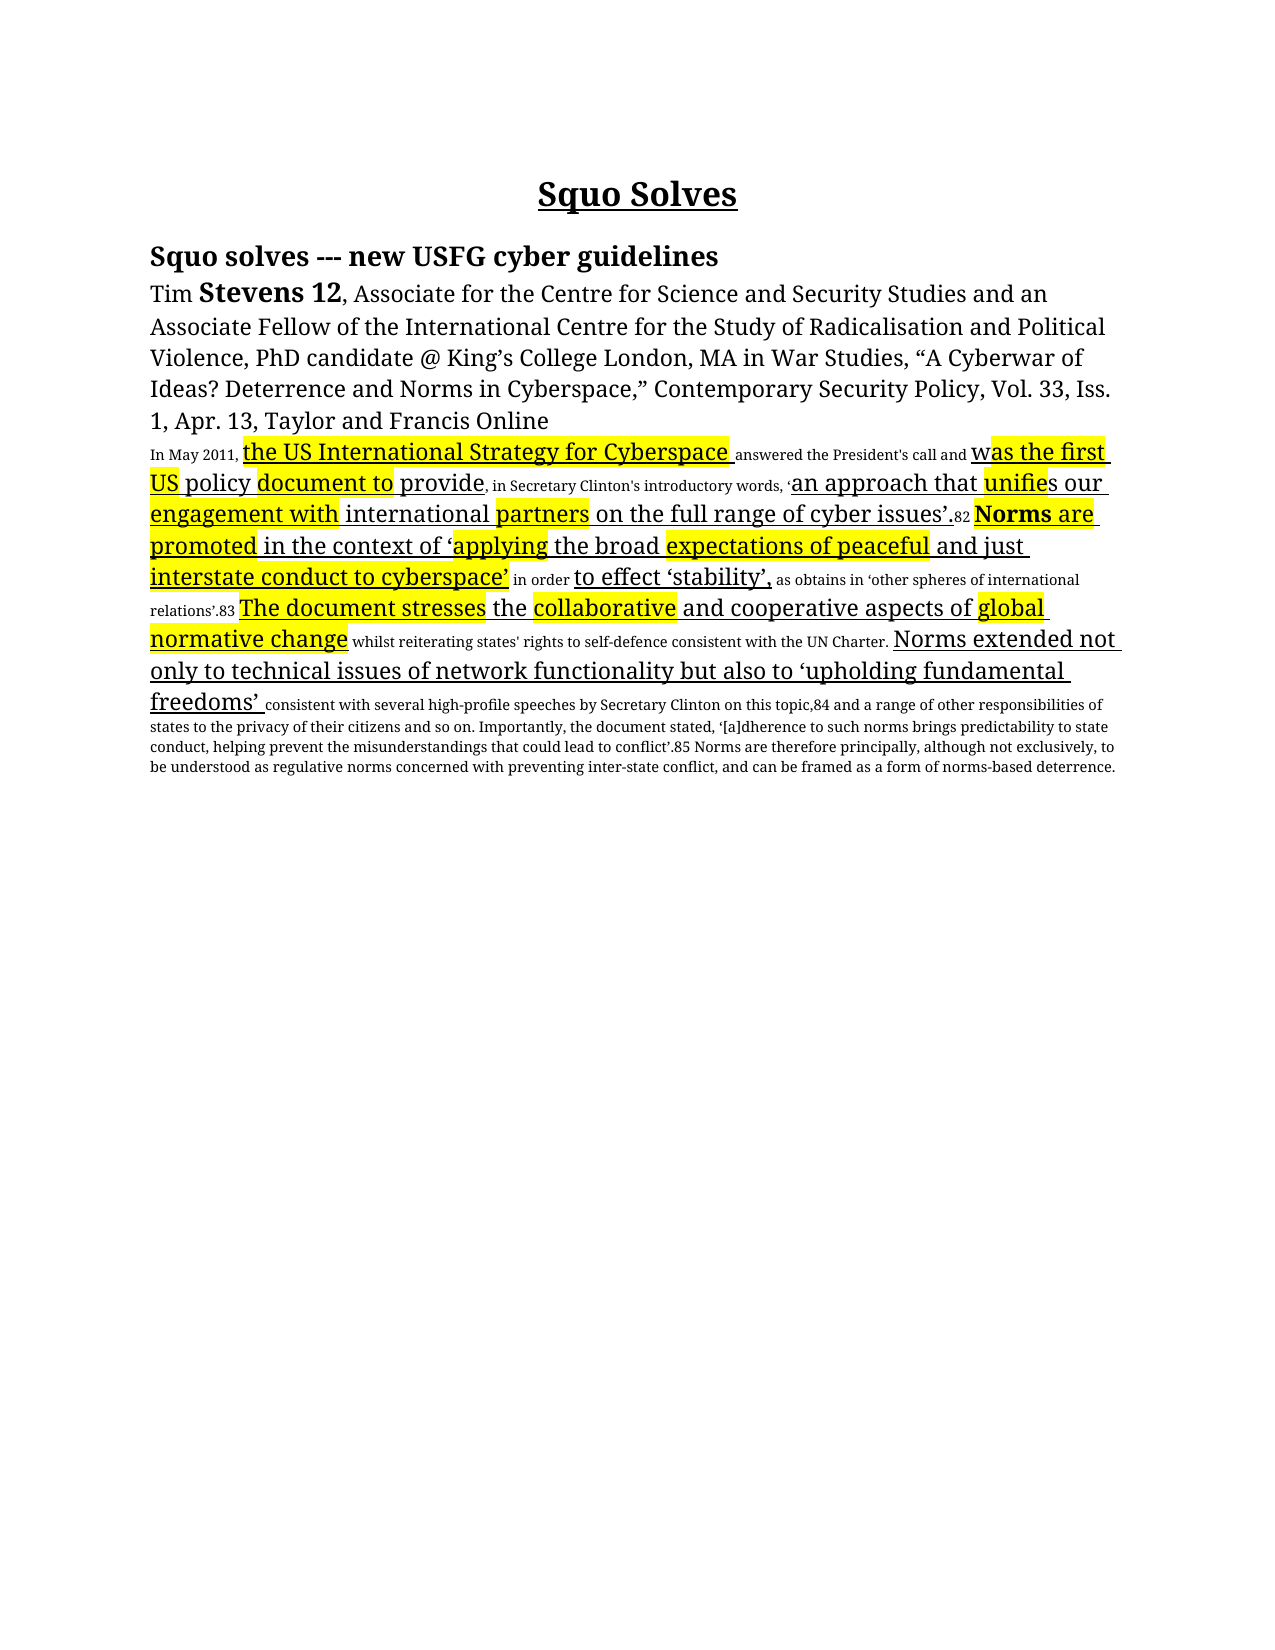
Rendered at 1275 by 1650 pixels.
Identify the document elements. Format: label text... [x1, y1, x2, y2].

text Tim Stevens 12, Associate for the Centre for Science and Security Studies and an Associate Fellow of the International Centre for the Study of Radicalisation and Political Violence, PhD candidate @ King’s College London, MA in War Studies, “A Cyberwar of Ideas? Deterrence and Norms in Cyberspace,” Contemporary Security Policy, Vol. 33, Iss. 1, Apr. 13, Taylor and Francis Online [150, 274, 1125, 436]
subtitle Squo Solves [150, 171, 1125, 216]
subtitle Squo solves --- new USFG cyber guidelines [150, 237, 1125, 274]
text In May 2011, the US International Strategy for Cyberspace answered the President's call and was the first US policy document to provide, in Secretary Clinton's introductory words, ‘an approach that unifies our engagement with international partners on the full range of cyber issues’.82 Norms are promoted in the context of ‘applying the broad expectations of peaceful and just interstate conduct to cyberspace’ in order to effect ‘stability’, as obtains in ‘other spheres of international relations’.83 The document stresses the collaborative and cooperative aspects of global normative change whilst reiterating states' rights to self-defence consistent with the UN Charter. Norms extended not only to technical issues of network functionality but also to ‘upholding fundamental freedoms’ consistent with several high-profile speeches by Secretary Clinton on this topic,84 and a range of other responsibilities of states to the privacy of their citizens and so on. Importantly, the document stated, ‘[a]dherence to such norms brings predictability to state conduct, helping prevent the misunderstandings that could lead to conflict’.85 Norms are therefore principally, although not exclusively, to be understood as regulative norms concerned with preventing inter-state conflict, and can be framed as a form of norms-based deterrence. [150, 436, 1125, 777]
